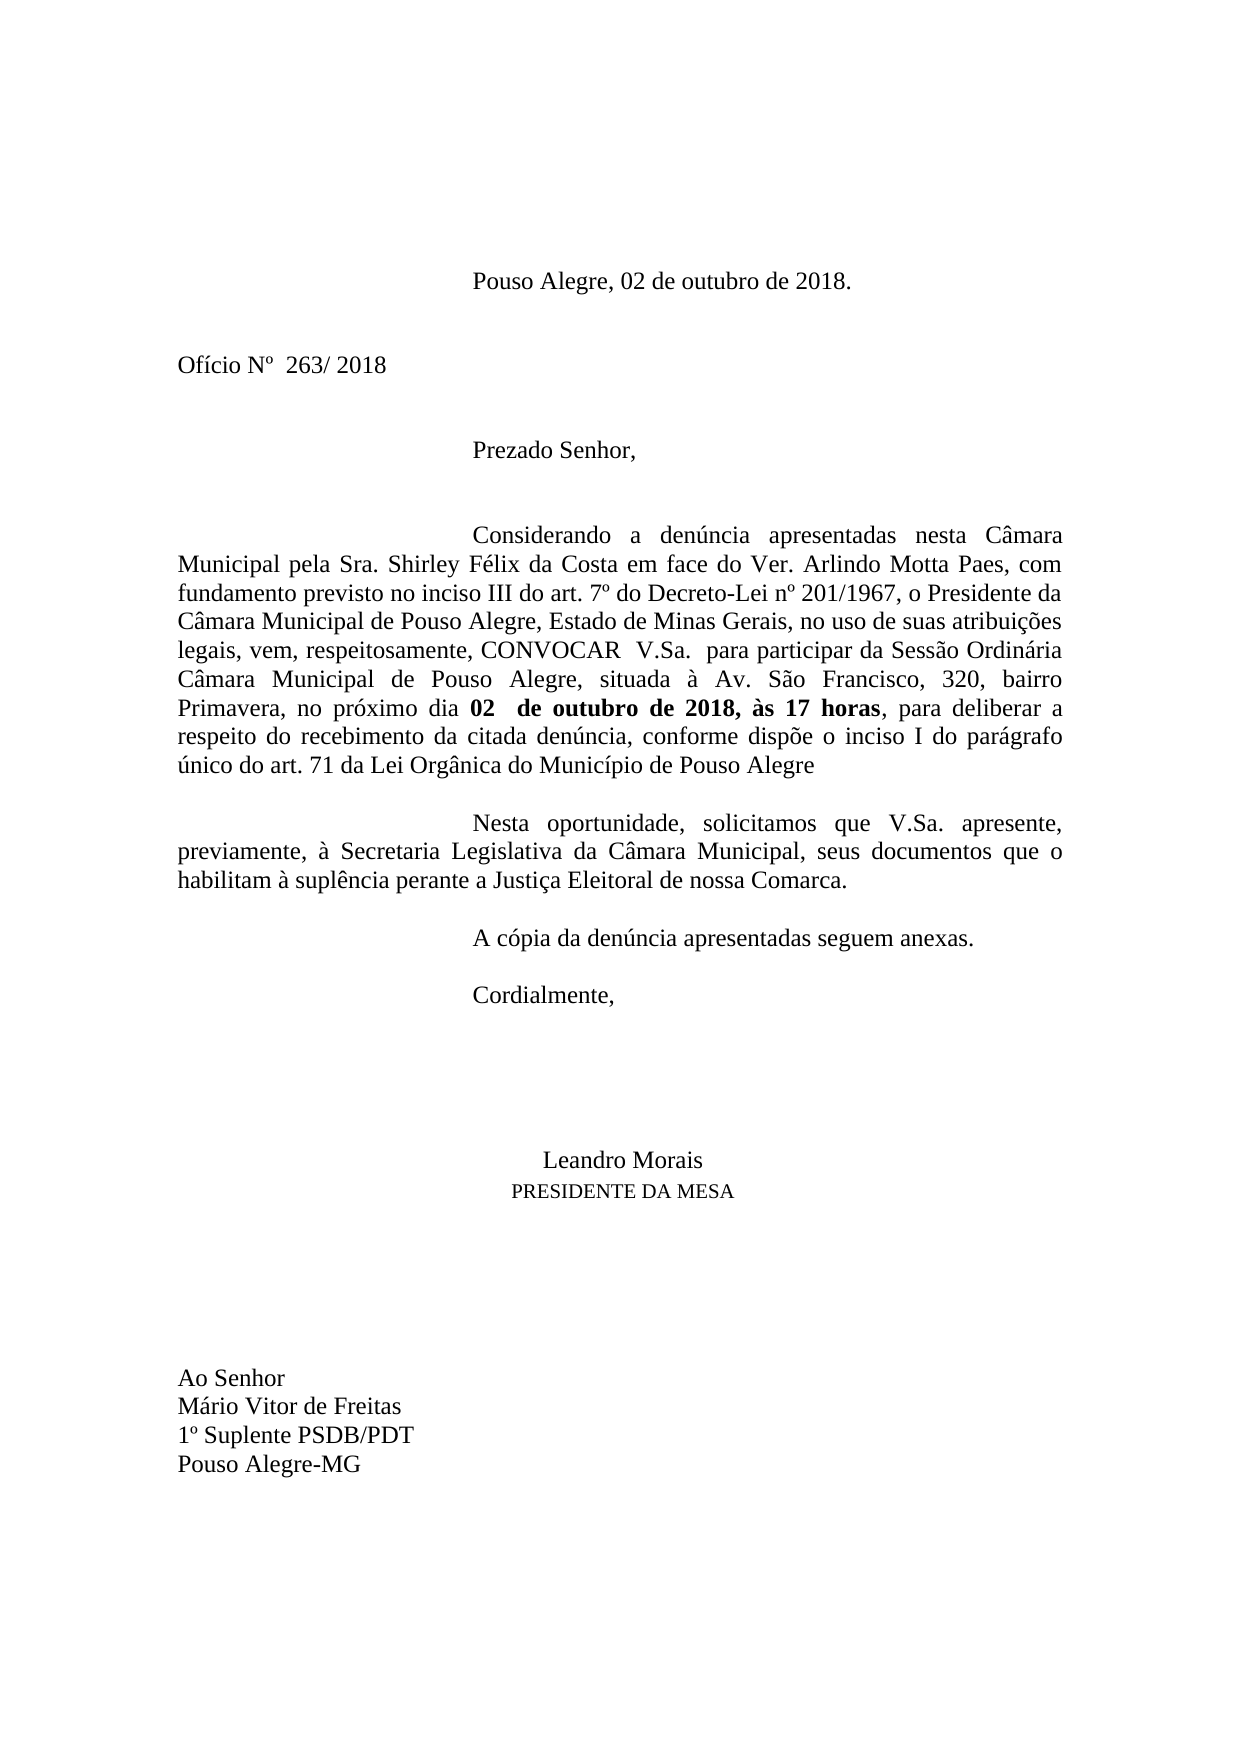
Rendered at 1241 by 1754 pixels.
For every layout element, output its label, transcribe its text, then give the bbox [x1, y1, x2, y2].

text Cordialmente, [472, 980, 1063, 1009]
text Nesta oportunidade, solicitamos que V.Sa. apresente, previamente, à Secretaria Legislativa da Câmara Municipal, seus documentos que o habilitam à suplência perante a Justiça Eleitoral de nossa Comarca. [177, 808, 1063, 894]
text A cópia da denúncia apresentadas seguem anexas. [177, 923, 1063, 951]
table_header Leandro Morais [177, 1145, 1068, 1179]
text Mário Vitor de Freitas [177, 1391, 1063, 1420]
text Ofício Nº 263/ 2018 [177, 351, 1063, 379]
text Considerando a denúncia apresentadas nesta Câmara Municipal pela Sra. Shirley Félix da Costa em face do Ver. Arlindo Motta Paes, com fundamento previsto no inciso III do art. 7º do Decreto-Lei nº 201/1967, o Presidente da Câmara Municipal de Pouso Alegre, Estado de Minas Gerais, no uso de suas atribuições legais, vem, respeitosamente, CONVOCAR V.Sa. para participar da Sessão Ordinária Câmara Municipal de Pouso Alegre, situada à Av. São Francisco, 320, bairro Primavera, no próximo dia 02 de outubro de 2018, às 17 horas, para deliberar a respeito do recebimento da citada denúncia, conforme dispõe o inciso I do parágrafo único do art. 71 da Lei Orgânica do Município de Pouso Alegre [177, 520, 1063, 779]
text Pouso Alegre, 02 de outubro de 2018. [472, 266, 945, 294]
text Pouso Alegre-MG [177, 1449, 1063, 1478]
text 1º Suplente PSDB/PDT [177, 1420, 1063, 1449]
text Prezado Senhor, [472, 435, 1063, 464]
table_cell PRESIDENTE DA MESA [177, 1179, 1068, 1204]
text Ao Senhor [177, 1363, 1063, 1391]
